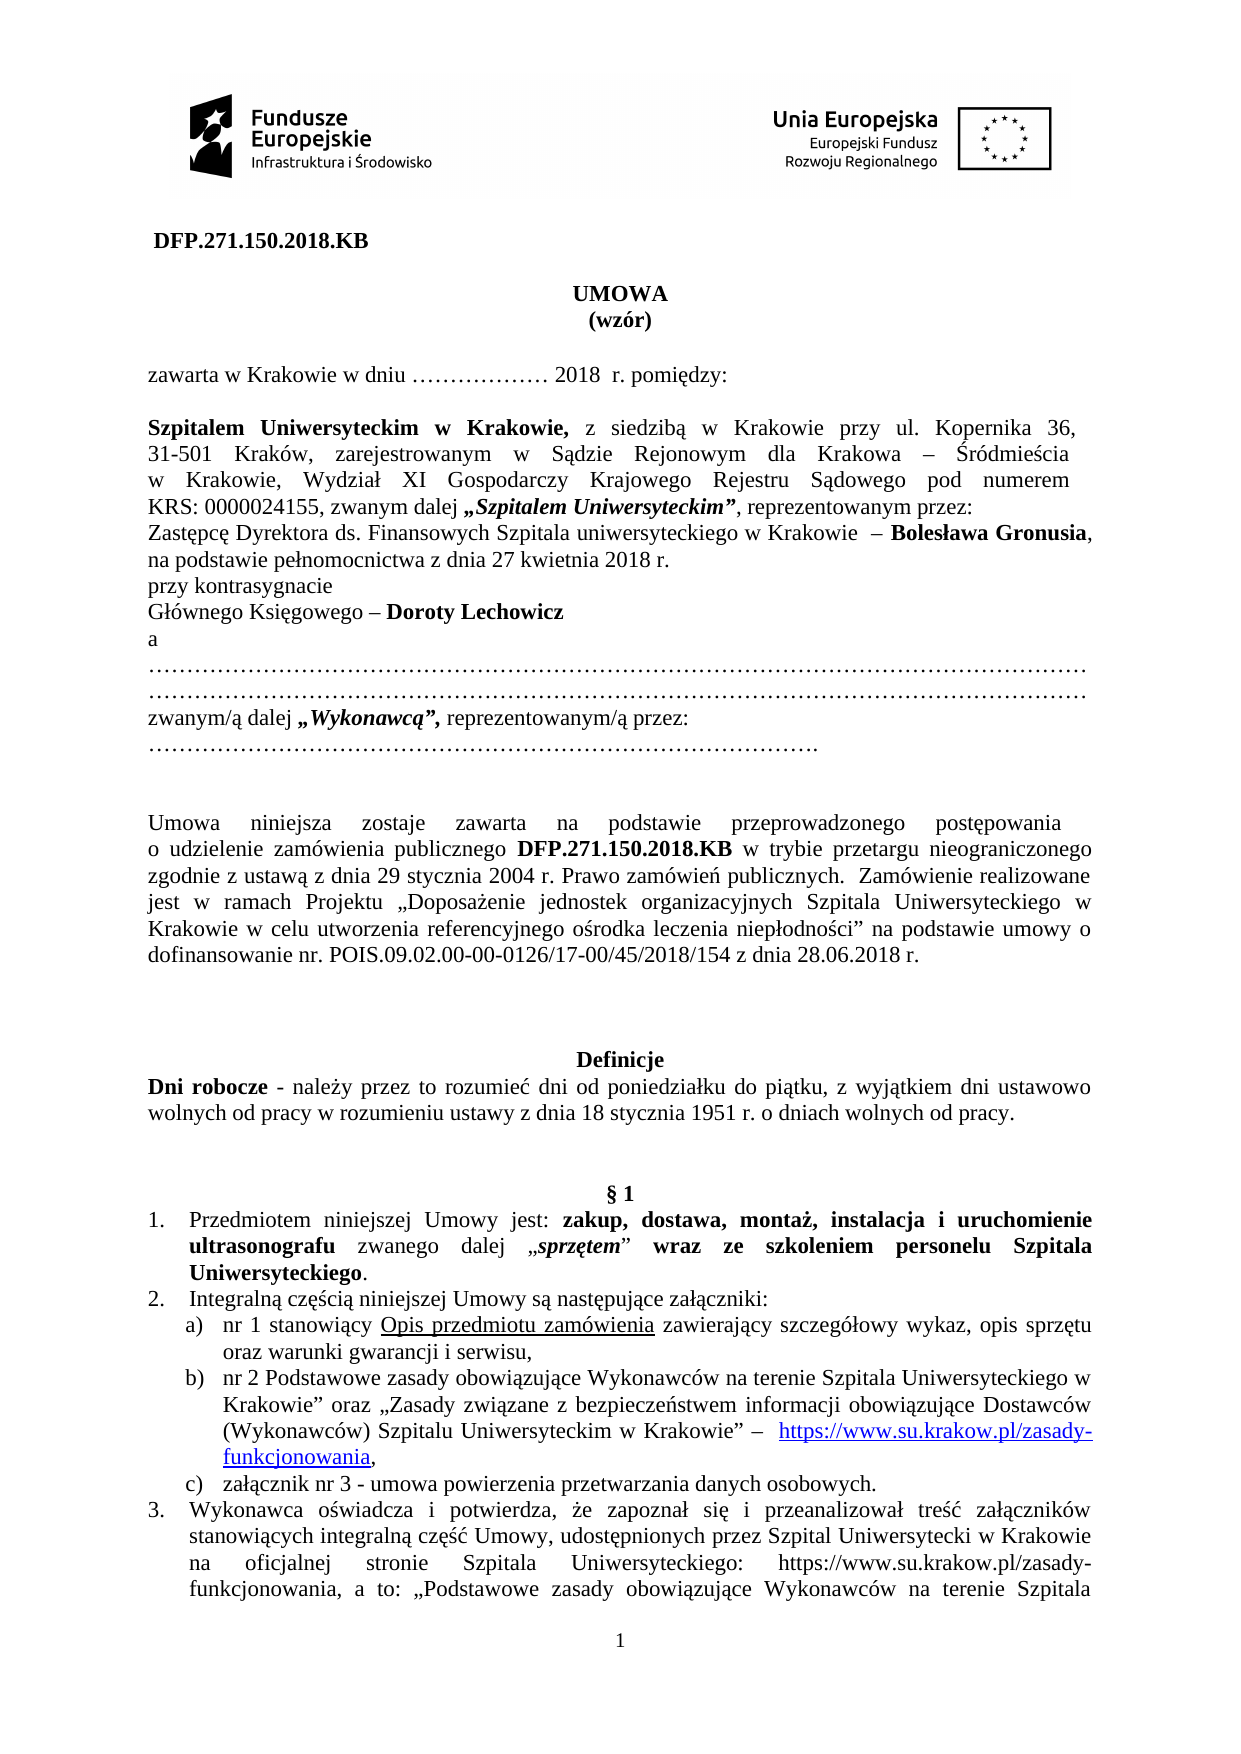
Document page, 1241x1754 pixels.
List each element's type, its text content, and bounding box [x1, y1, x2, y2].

text Dni robocze - należy przez to rozumieć dni od poniedziałku do piątku, z wyjątkiem dni ustawowo wolnych od pracy w rozumieniu ustawy z dnia 18 stycznia 1951 r. o dniach wolnych od pracy. [148, 1073, 1093, 1125]
text Zastępcę Dyrektora ds. Finansowych Szpitala uniwersyteckiego w Krakowie – Bolesława Gronusia, na podstawie pełnomocnictwa z dnia 27 kwietnia 2018 r. [148, 519, 1093, 572]
text ………………………………………………………………………………………………………………………………………………………………………………………………………………………… [148, 651, 1093, 704]
text § 1 [148, 1180, 1093, 1206]
list Integralną częścią niniejszej Umowy są następujące załączniki: [148, 1285, 1093, 1312]
text zawarta w Krakowie w dniu ……………… 2018 r. pomiędzy: [148, 361, 1093, 387]
picture [169, 73, 1072, 199]
list Przedmiotem niniejszej Umowy jest: zakup, dostawa, montaż, instalacja i uruchomienie ultrasonografu zwanego dalej „sprzętem” wraz ze szkoleniem personelu Szpitala Uniwersyteckiego. [148, 1206, 1093, 1285]
list UMOWA [148, 280, 1093, 306]
list nr 1 stanowiący Opis przedmiotu zamówienia zawierający szczegółowy wykaz, opis sprzętu oraz warunki gwarancji i serwisu, [185, 1312, 1093, 1364]
list załącznik nr 3 - umowa powierzenia przetwarzania danych osobowych. [185, 1470, 1093, 1496]
text przy kontrasygnacie [148, 572, 1093, 598]
text Głównego Księgowego – Doroty Lechowicz [148, 598, 1093, 625]
text ……………………………………………………………………………. [148, 730, 1093, 756]
text DFP.271.150.2018.KB [148, 227, 1093, 253]
text a [148, 625, 1093, 651]
text zwanym/ą dalej „Wykonawcą”, reprezentowanym/ą przez: [148, 704, 1093, 730]
text Umowa niniejsza zostaje zawarta na podstawie przeprowadzonego postępowania o udzielenie zamówienia publicznego DFP.271.150.2018.KB w trybie przetargu nieograniczonego zgodnie z ustawą z dnia 29 stycznia 2004 r. Prawo zamówień publicznych. Zamówienie realizowane jest w ramach Projektu „Doposażenie jednostek organizacyjnych Szpitala Uniwersyteckiego w Krakowie w celu utworzenia referencyjnego ośrodka leczenia niepłodności” na podstawie umowy o dofinansowanie nr. POIS.09.02.00-00-0126/17-00/45/2018/154 z dnia 28.06.2018 r. [148, 809, 1093, 967]
text Definicje [148, 1046, 1093, 1073]
list (wzór) [148, 306, 1093, 332]
list nr 2 Podstawowe zasady obowiązujące Wykonawców na terenie Szpitala Uniwersyteckiego w Krakowie” oraz „Zasady związane z bezpieczeństwem informacji obowiązujące Dostawców (Wykonawców) Szpitalu Uniwersyteckim w Krakowie” – https://www.su.krakow.pl/zasady-funkcjonowania, [185, 1364, 1093, 1470]
text Szpitalem Uniwersyteckim w Krakowie, z siedzibą w Krakowie przy ul. Kopernika 36, 31-501 Kraków, zarejestrowanym w Sądzie Rejonowym dla Krakowa – Śródmieścia w Krakowie, Wydział XI Gospodarczy Krajowego Rejestru Sądowego pod numerem KRS: 0000024155, zwanym dalej „Szpitalem Uniwersyteckim”, reprezentowanym przez: [148, 414, 1093, 519]
